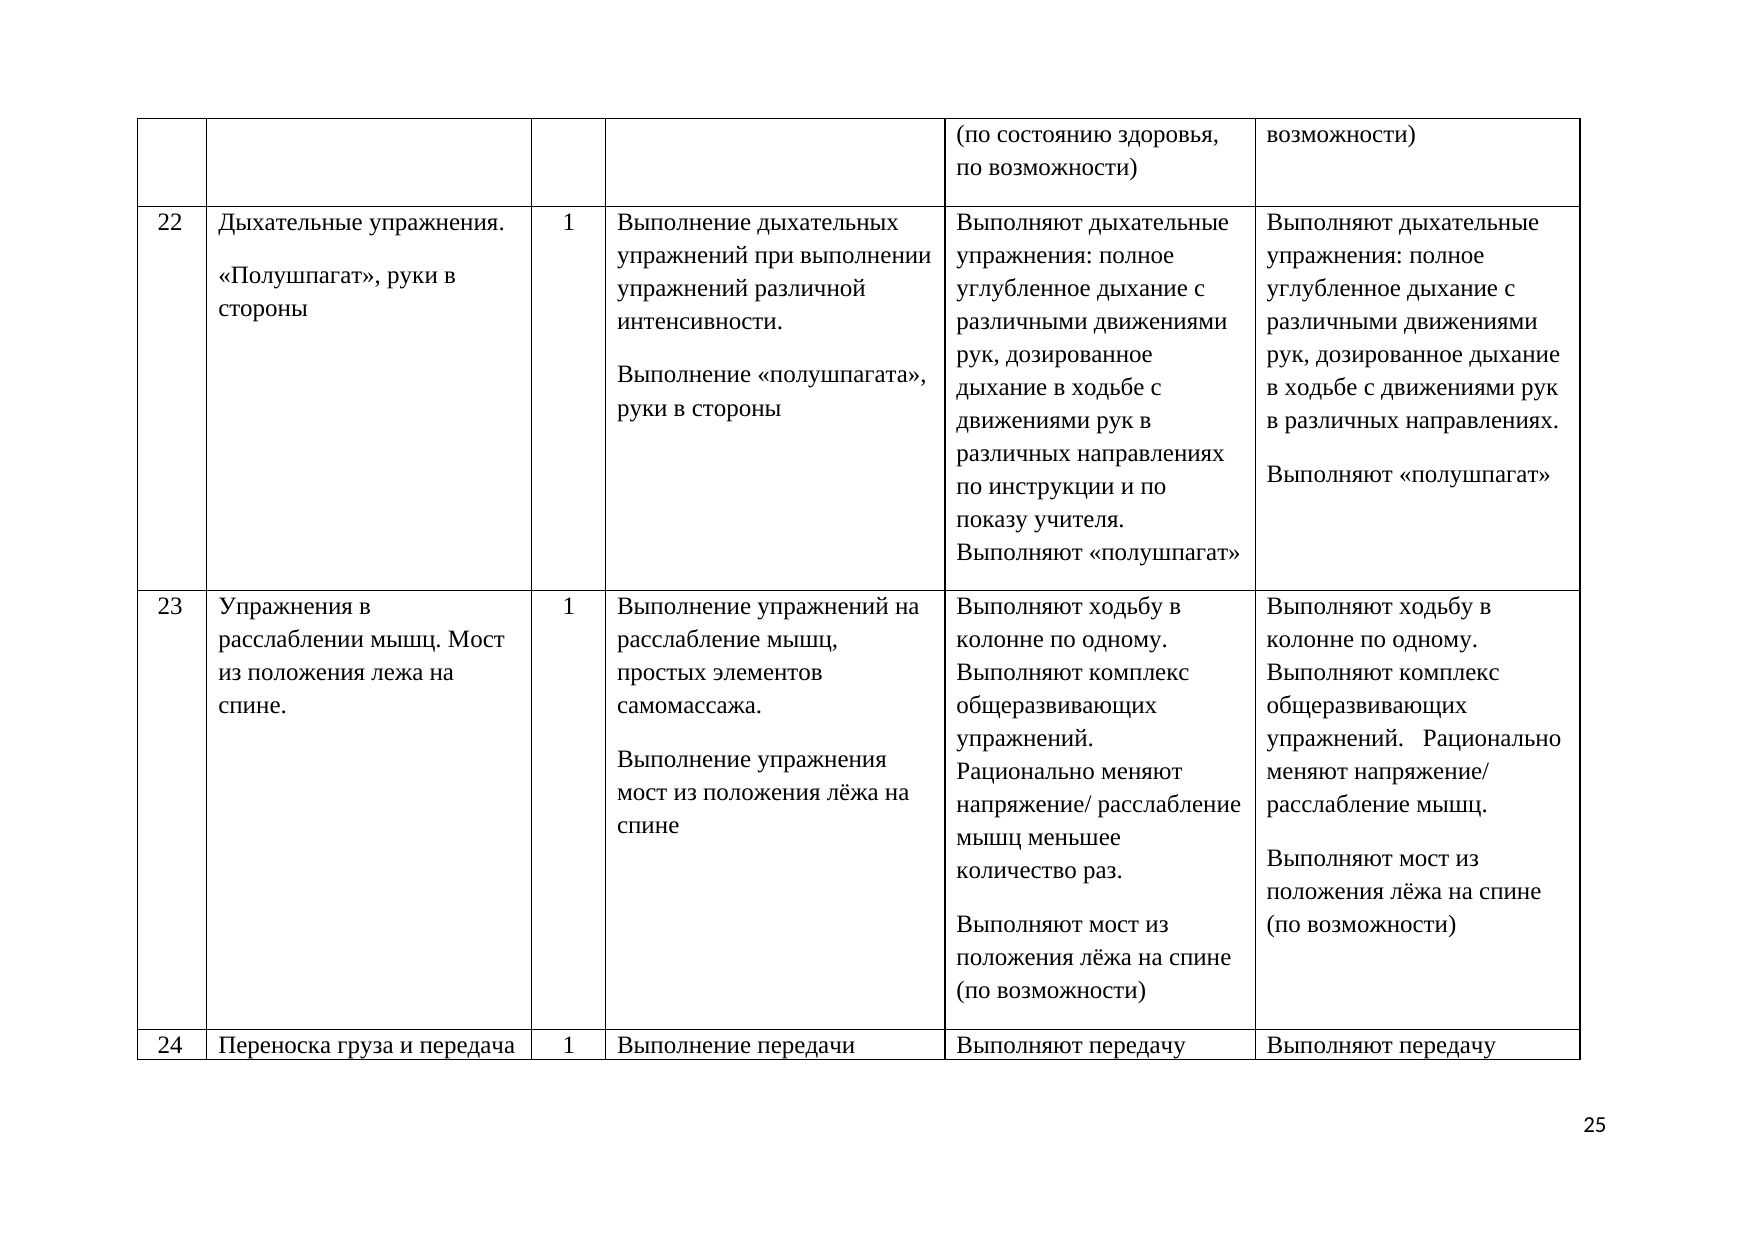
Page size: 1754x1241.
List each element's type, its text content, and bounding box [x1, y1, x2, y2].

table_cell Выполнение упражнений на расслабление мышц, простых элементов самомассажа. Выполнение упражнения мост из положения лёжа на спине [606, 591, 944, 1029]
table_cell Выполняют дыхательные упражнения: полное углубленное дыхание с различными движениями рук, дозированное дыхание в ходьбе с движениями рук в различных направлениях по инструкции и по показу учителя. Выполняют «полушпагат» [946, 207, 1255, 590]
table_cell 1 [532, 591, 605, 1029]
table_cell 22 [138, 207, 206, 590]
table_cell 1 [532, 119, 605, 206]
table_cell 1 [532, 1030, 605, 1059]
table_cell Выполняют ходьбу в колонне по одному. Выполняют комплекс общеразвивающих упражнений. Рационально меняют напряжение/ расслабление мышц. Выполняют мост из положения лёжа на спине (по возможности) [1256, 591, 1579, 1029]
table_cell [207, 1030, 531, 1059]
table_cell Выполняют ходьбу в колонне по одному. Выполняют комплекс общеразвивающих упражнений. Рационально меняют напряжение/ расслабление мышц меньшее количество раз. Выполняют мост из положения лёжа на спине (по возможности) [946, 591, 1255, 1029]
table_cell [207, 119, 531, 206]
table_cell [1256, 1030, 1579, 1059]
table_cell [606, 1030, 944, 1059]
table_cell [946, 1030, 1255, 1059]
table_cell Дыхательные упражнения. «Полушпагат», руки в стороны [207, 207, 531, 590]
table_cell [606, 119, 944, 206]
table_cell 1 [532, 207, 605, 590]
table_cell Упражнения в расслаблении мышц. Мост из положения лежа на спине. [207, 591, 531, 1029]
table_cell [1256, 119, 1579, 206]
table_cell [946, 119, 1255, 206]
table_cell 21 [138, 119, 206, 206]
table_cell Выполняют дыхательные упражнения: полное углубленное дыхание с различными движениями рук, дозированное дыхание в ходьбе с движениями рук в различных направлениях. Выполняют «полушпагат» [1256, 207, 1579, 590]
table_cell 23 [138, 591, 206, 1029]
table_cell Выполнение дыхательных упражнений при выполнении упражнений различной интенсивности. Выполнение «полушпагата», руки в стороны [606, 207, 944, 590]
table_cell 24 [138, 1030, 206, 1059]
